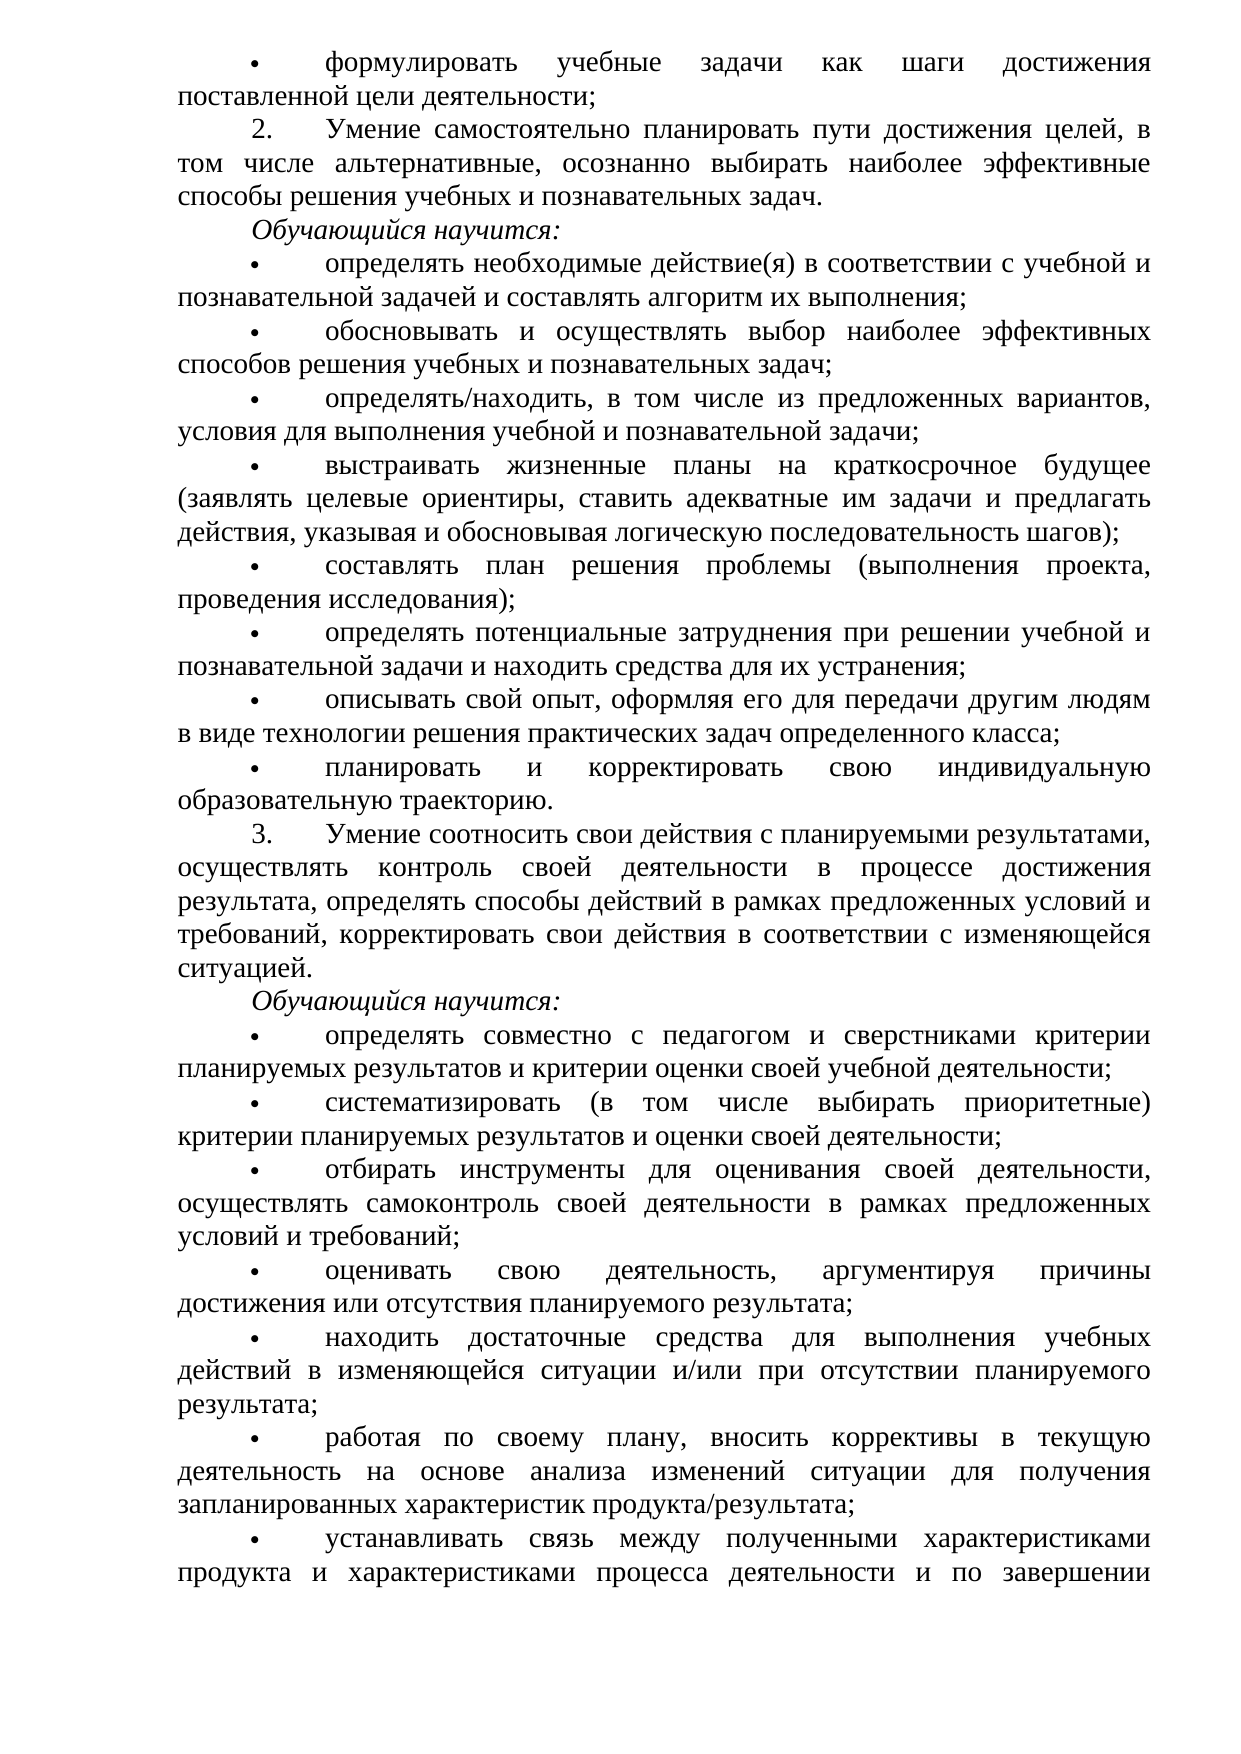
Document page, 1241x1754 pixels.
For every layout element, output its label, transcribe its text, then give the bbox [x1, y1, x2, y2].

list описывать свой опыт, оформляя его для передачи другим людям в виде технологии решения практических задач определенного класса; [177, 682, 1152, 749]
list обосновывать и осуществлять выбор наиболее эффективных способов решения учебных и познавательных задач; [177, 313, 1152, 380]
list Умение соотносить свои действия с планируемыми результатами, осуществлять контроль своей деятельности в процессе достижения результата, определять способы действий в рамках предложенных условий и требований, корректировать свои действия в соответствии с изменяющейся ситуацией. [177, 816, 1152, 983]
list отбирать инструменты для оценивания своей деятельности, осуществлять самоконтроль своей деятельности в рамках предложенных условий и требований; [177, 1151, 1152, 1252]
list определять потенциальные затруднения при решении учебной и познавательной задачи и находить средства для их устранения; [177, 614, 1152, 682]
list Умение самостоятельно планировать пути достижения целей, в том числе альтернативные, осознанно выбирать наиболее эффективные способы решения учебных и познавательных задач. [177, 111, 1152, 212]
list систематизировать (в том числе выбирать приоритетные) критерии планируемых результатов и оценки своей деятельности; [177, 1084, 1152, 1151]
list определять/находить, в том числе из предложенных вариантов, условия для выполнения учебной и познавательной задачи; [177, 380, 1152, 447]
list формулировать учебные задачи как шаги достижения поставленной цели деятельности; [177, 44, 1152, 111]
list определять совместно с педагогом и сверстниками критерии планируемых результатов и критерии оценки своей учебной деятельности; [177, 1017, 1152, 1084]
list составлять план решения проблемы (выполнения проекта, проведения исследования); [177, 547, 1152, 614]
text Обучающийся научится: [177, 212, 1152, 246]
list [177, 1520, 1152, 1587]
list определять необходимые действие(я) в соответствии с учебной и познавательной задачей и составлять алгоритм их выполнения; [177, 246, 1152, 313]
list планировать и корректировать свою индивидуальную образовательную траекторию. [177, 749, 1152, 816]
list оценивать свою деятельность, аргументируя причины достижения или отсутствия планируемого результата; [177, 1252, 1152, 1319]
list работая по своему плану, вносить коррективы в текущую деятельность на основе анализа изменений ситуации для получения запланированных характеристик продукта/результата; [177, 1419, 1152, 1520]
list выстраивать жизненные планы на краткосрочное будущее (заявлять целевые ориентиры, ставить адекватные им задачи и предлагать действия, указывая и обосновывая логическую последовательность шагов); [177, 447, 1152, 547]
text Обучающийся научится: [177, 983, 1152, 1017]
list находить достаточные средства для выполнения учебных действий в изменяющейся ситуации и/или при отсутствии планируемого результата; [177, 1319, 1152, 1419]
